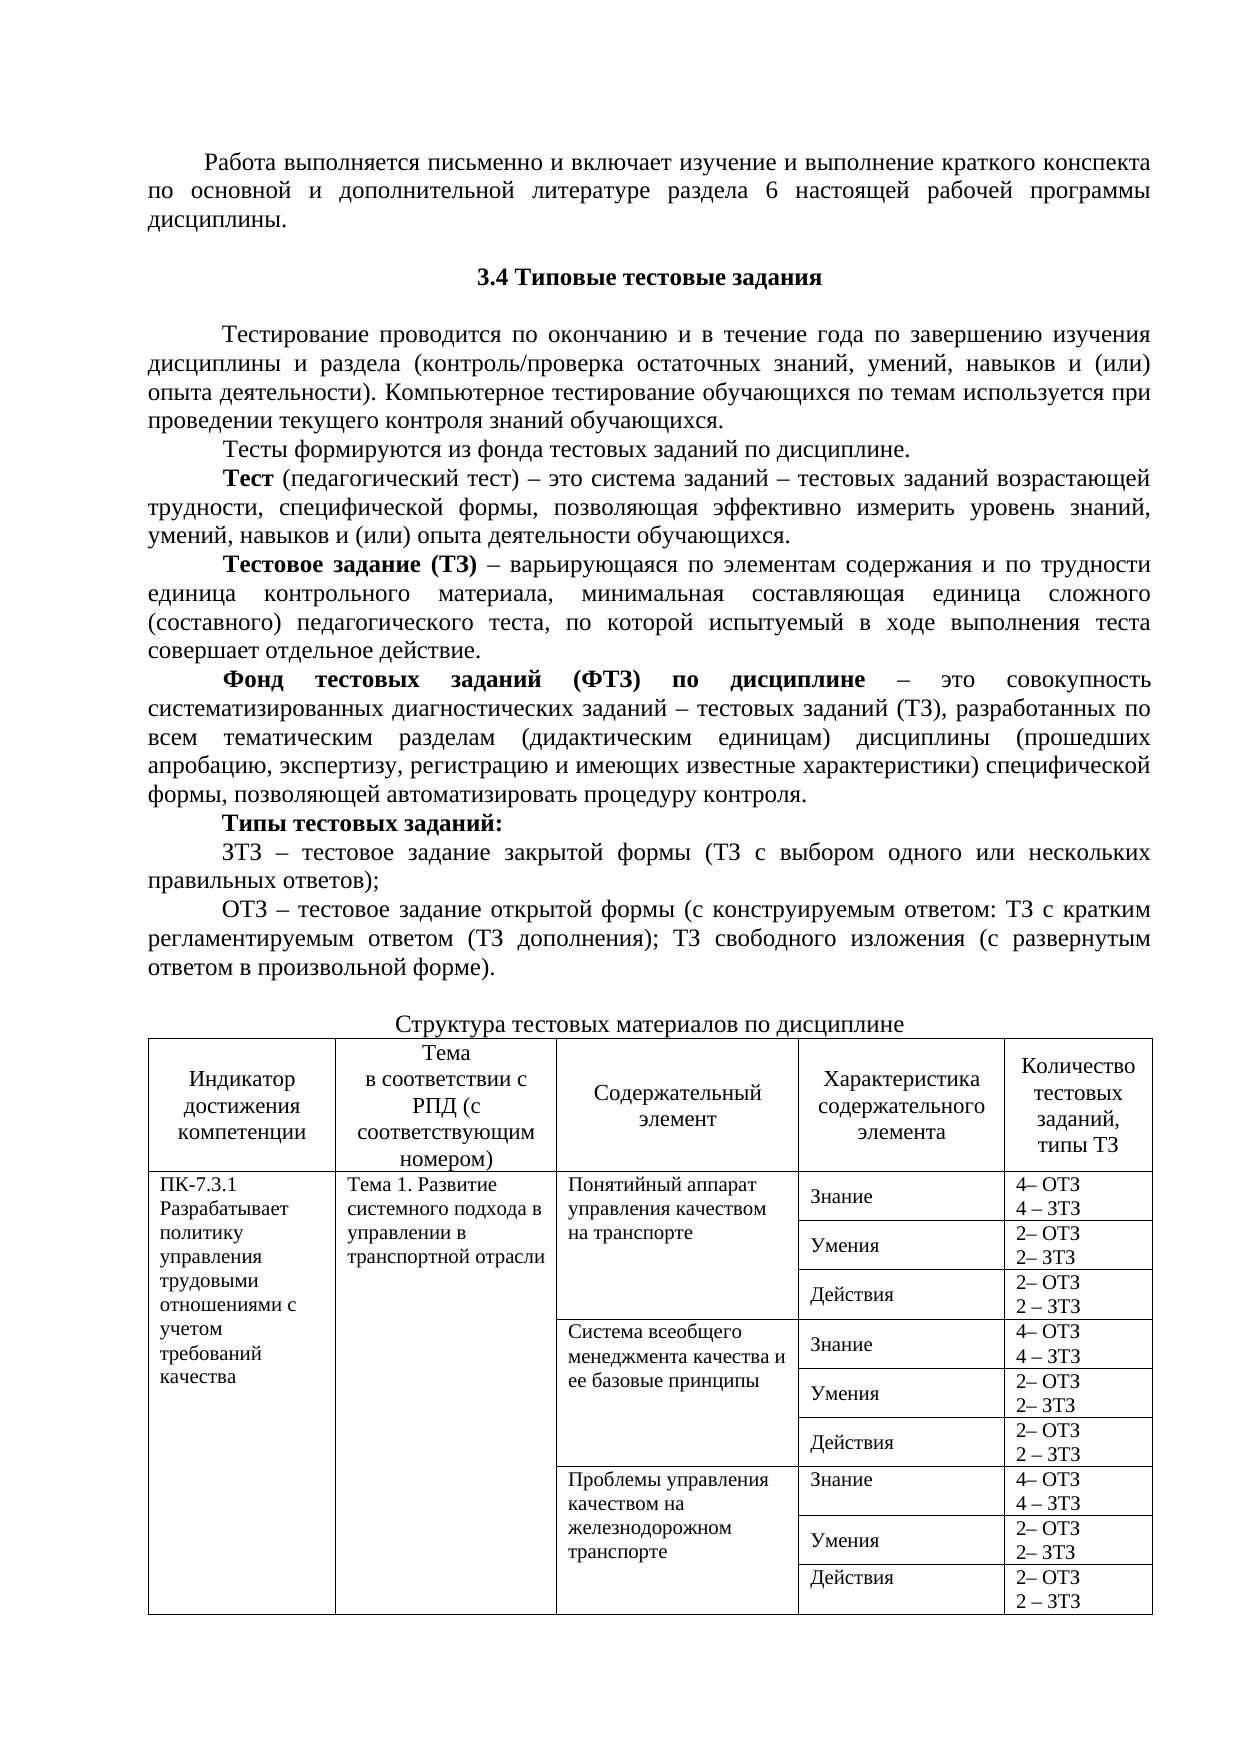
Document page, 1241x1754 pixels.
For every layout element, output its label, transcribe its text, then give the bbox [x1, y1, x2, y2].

text Тестовое задание (ТЗ) – варьирующаяся по элементам содержания и по трудности единица контрольного материала, минимальная составляющая единица сложного (составного) педагогического теста, по которой испытуемый в ходе выполнения теста совершает отдельное действие. [148, 549, 1152, 664]
table_cell 2– ОТЗ 2 – ЗТЗ [1005, 1270, 1152, 1318]
table_header Характеристика содержательного элемента [799, 1039, 1004, 1171]
table_cell Действия [799, 1565, 1004, 1613]
table_cell ПК-7.3.1 Разрабатывает политику управления трудовыми отношениями с учетом требований качества [149, 1172, 335, 1613]
text Типы тестовых заданий: [148, 808, 1152, 837]
text Работа выполняется письменно и включает изучение и выполнение краткого конспекта по основной и дополнительной литературе раздела 6 настоящей рабочей программы дисциплины. [148, 147, 1152, 233]
table_header Тема в соответствии с РПД (с соответствующим номером) [336, 1039, 556, 1171]
text Структура тестовых материалов по дисциплине [148, 1009, 1152, 1038]
text 3.4 Типовые тестовые задания [148, 262, 1152, 291]
table_cell 2– ОТЗ 2– ЗТЗ [1005, 1369, 1152, 1417]
table_cell 2– ОТЗ 2 – ЗТЗ [1005, 1418, 1152, 1466]
table_cell 4– ОТЗ 4 – ЗТЗ [1005, 1467, 1152, 1515]
table_cell Умения [799, 1221, 1004, 1269]
text ОТЗ – тестовое задание открытой формы (с конструируемым ответом: ТЗ с кратким регламентируемым ответом (ТЗ дополнения); ТЗ свободного изложения (с развернутым ответом в произвольной форме). [148, 894, 1152, 981]
table_cell Действия [799, 1418, 1004, 1466]
table_cell 2– ОТЗ 2 – ЗТЗ [1005, 1565, 1152, 1613]
table_cell Умения [799, 1516, 1004, 1564]
table_cell Понятийный аппарат управления качеством на транспорте [557, 1172, 798, 1318]
text Тестирование проводится по окончанию и в течение года по завершению изучения дисциплины и раздела (контроль/проверка остаточных знаний, умений, навыков и (или) опыта деятельности). Компьютерное тестирование обучающихся по темам используется при проведении текущего контроля знаний обучающихся. [148, 319, 1152, 434]
table_cell Знание [799, 1320, 1004, 1368]
table_cell Умения [799, 1369, 1004, 1417]
table_header Индикатор достижения компетенции [149, 1039, 335, 1171]
table_cell Знание [799, 1467, 1004, 1515]
text ЗТЗ – тестовое задание закрытой формы (ТЗ с выбором одного или нескольких правильных ответов); [148, 837, 1152, 894]
table_cell 4– ОТЗ 4 – ЗТЗ [1005, 1172, 1152, 1220]
table_cell Проблемы управления качеством на железнодорожном транспорте [557, 1467, 798, 1613]
table_cell Тема 1. Развитие системного подхода в управлении в транспортной отрасли [336, 1172, 556, 1613]
table_header Количество тестовых заданий, типы ТЗ [1005, 1039, 1152, 1171]
table_cell 2– ОТЗ 2– ЗТЗ [1005, 1221, 1152, 1269]
text Тест (педагогический тест) – это система заданий – тестовых заданий возрастающей трудности, специфической формы, позволяющая эффективно измерить уровень знаний, умений, навыков и (или) опыта деятельности обучающихся. [148, 463, 1152, 549]
table_cell 2– ОТЗ 2– ЗТЗ [1005, 1516, 1152, 1564]
table_cell Действия [799, 1270, 1004, 1318]
table_header Содержательный элемент [557, 1039, 798, 1171]
text Фонд тестовых заданий (ФТЗ) по дисциплине – это совокупность систематизированных диагностических заданий – тестовых заданий (ТЗ), разработанных по всем тематическим разделам (дидактическим единицам) дисциплины (прошедших апробацию, экспертизу, регистрацию и имеющих известные характеристики) специфической формы, позволяющей автоматизировать процедуру контроля. [148, 664, 1152, 808]
table_cell 4– ОТЗ 4 – ЗТЗ [1005, 1320, 1152, 1368]
text Тесты формируются из фонда тестовых заданий по дисциплине. [148, 434, 1152, 463]
table_cell Знание [799, 1172, 1004, 1220]
table_cell Система всеобщего менеджмента качества и ее базовые принципы [557, 1320, 798, 1466]
